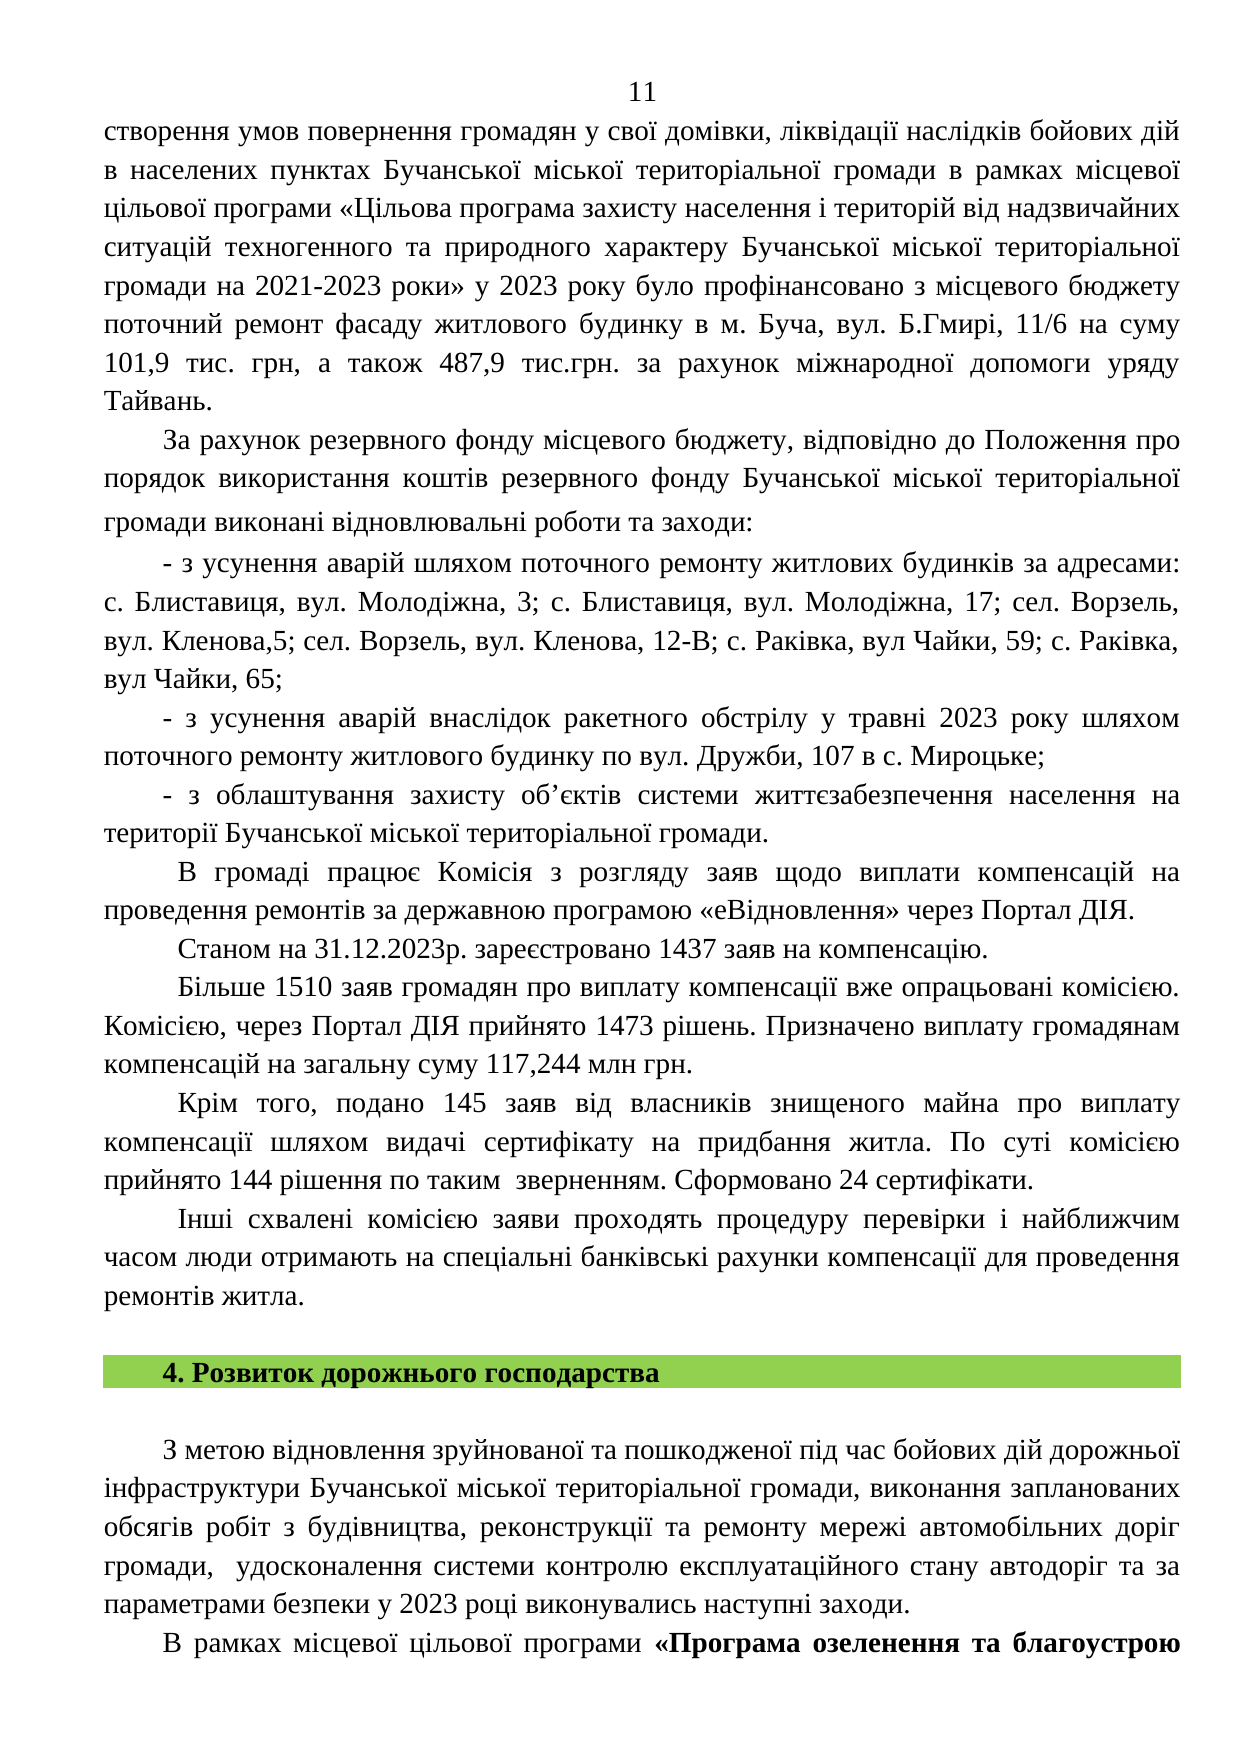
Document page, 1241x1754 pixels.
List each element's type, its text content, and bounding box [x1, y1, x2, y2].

text - з усунення аварій шляхом поточного ремонту житлових будинків за адресами: с. Блиставиця, вул. Молодіжна, 3; с. Блиставиця, вул. Молодіжна, 17; сел. Ворзель, вул. Кленова,5; сел. Ворзель, вул. Кленова, 12-В; с. Раківка, вул Чайки, 59; с. Раківка, вул Чайки, 65; [103, 546, 1181, 695]
text Крім того, подано 145 заяв від власників знищеного майна про виплату компенсації шляхом видачі сертифікату на придбання житла. По суті комісією прийнято 144 рішення по таким зверненням. Сформовано 24 сертифікати. [103, 1085, 1181, 1196]
text За рахунок резервного фонду місцевого бюджету, відповідно до Положення про порядок використання коштів резервного фонду Бучанської міської територіальної громади виконані відновлювальні роботи та заходи: [103, 422, 1181, 539]
text Більше 1510 заяв громадян про виплату компенсації вже опрацьовані комісією. Комісією, через Портал ДІЯ прийнято 1473 рішень. Призначено виплату громадянам компенсацій на загальну суму 117,244 млн грн. [103, 969, 1181, 1080]
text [103, 1625, 1181, 1658]
text - з облаштування захисту об’єктів системи життєзабезпечення населення на території Бучанської міської територіальної громади. [103, 777, 1181, 849]
text - з усунення аварій внаслідок ракетного обстрілу у травні 2023 року шляхом поточного ремонту житлового будинку по вул. Дружби, 107 в с. Мироцьке; [103, 700, 1181, 772]
text 4. Розвиток дорожнього господарства [103, 1355, 1181, 1388]
text З метою відновлення зруйнованої та пошкодженої під час бойових дій дорожньої інфраструктури Бучанської міської територіальної громади, виконання запланованих обсягів робіт з будівництва, реконструкції та ремонту мережі автомобільних доріг громади, удосконалення системи контролю експлуатаційного стану автодоріг та за параметрами безпеки у 2023 році виконувались наступні заходи. [103, 1432, 1181, 1620]
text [103, 113, 1181, 417]
text Станом на 31.12.2023р. зареєстровано 1437 заяв на компенсацію. [103, 931, 1181, 964]
text Інші схвалені комісією заяви проходять процедуру перевірки і найближчим часом люди отримають на спеціальні банківські рахунки компенсації для проведення ремонтів житла. [103, 1201, 1181, 1311]
text В громаді працює Комісія з розгляду заяв щодо виплати компенсацій на проведення ремонтів за державною програмою «еВідновлення» через Портал ДІЯ. [103, 854, 1181, 926]
